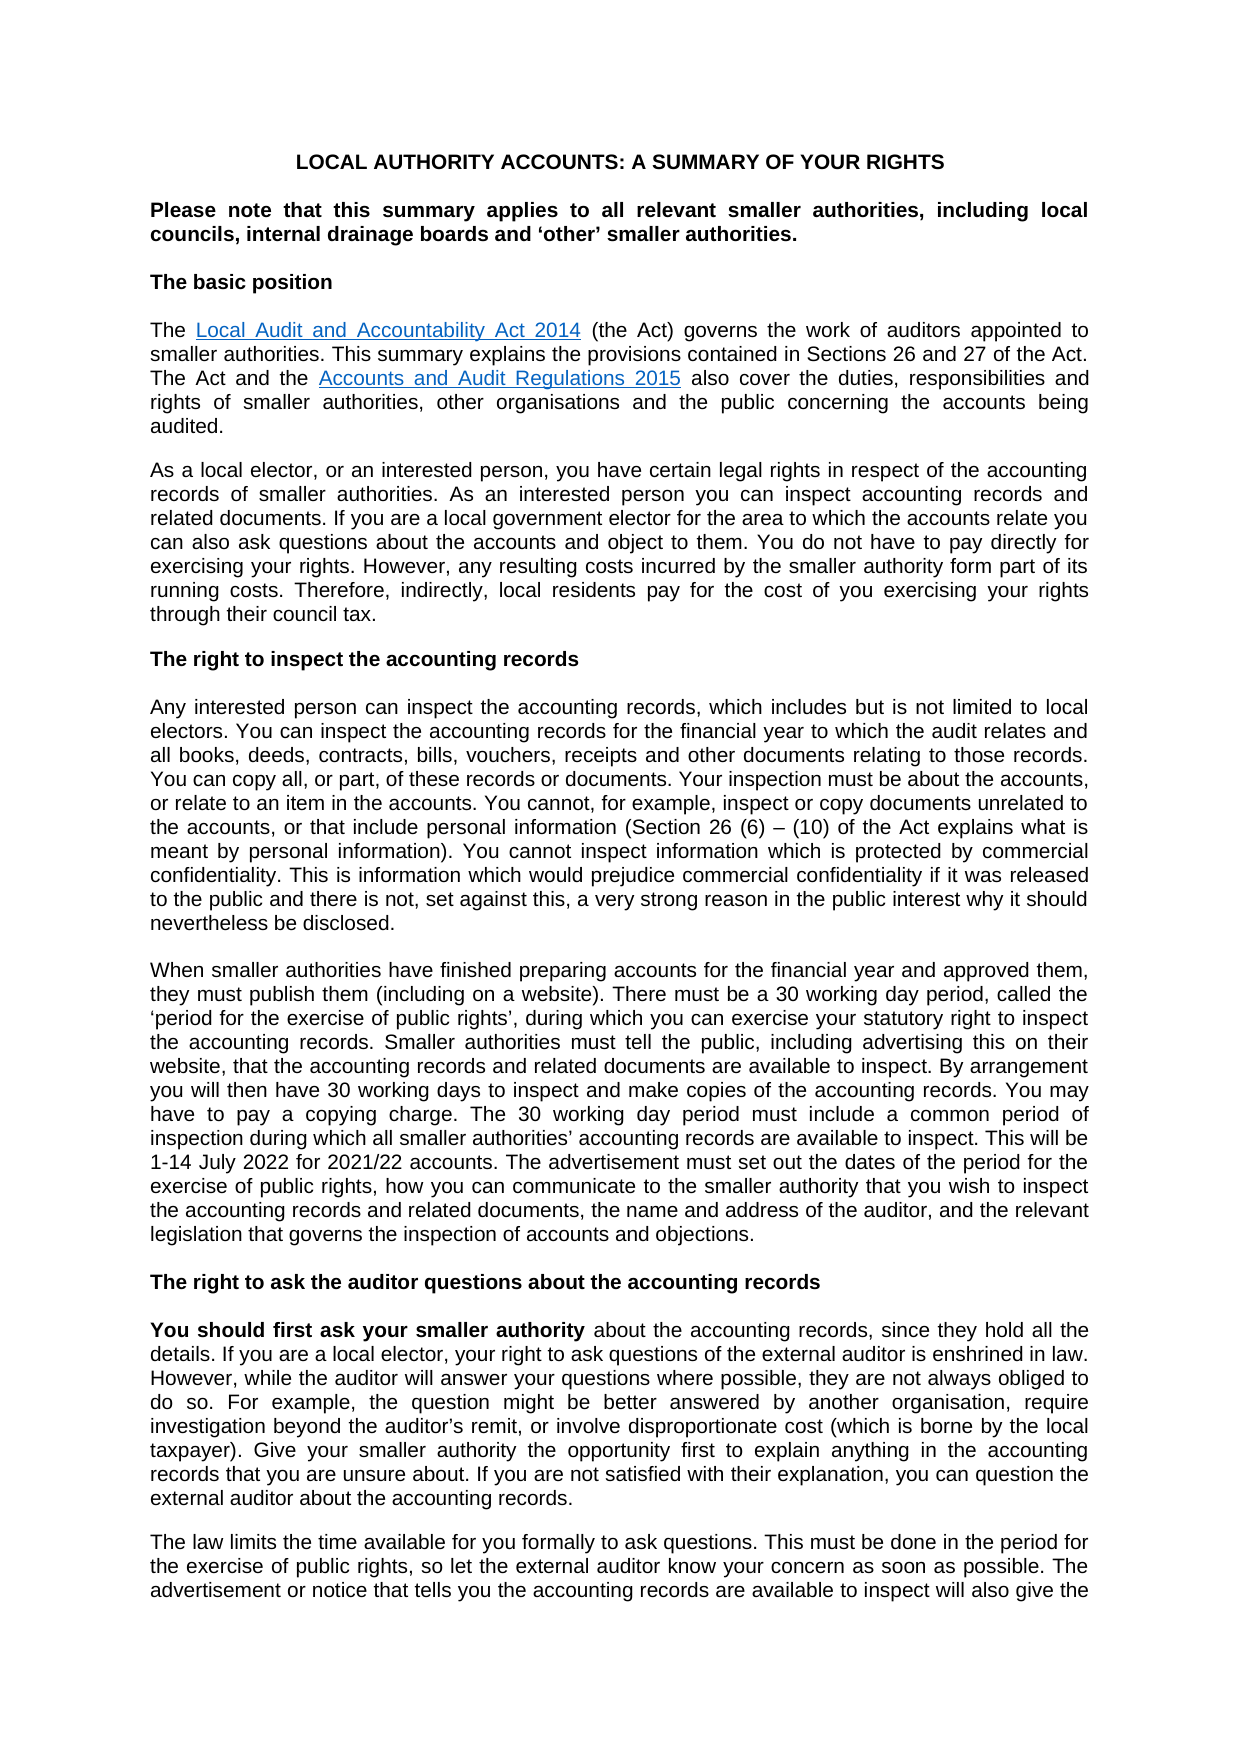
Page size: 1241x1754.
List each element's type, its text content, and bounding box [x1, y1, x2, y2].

text LOCAL AUTHORITY ACCOUNTS: A SUMMARY OF YOUR RIGHTS [150, 150, 1090, 174]
text The right to ask the auditor questions about the accounting records [150, 1270, 1090, 1294]
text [150, 1530, 1090, 1602]
text The right to inspect the accounting records [150, 647, 1090, 671]
text Any interested person can inspect the accounting records, which includes but is not limited to local electors. You can inspect the accounting records for the financial year to which the audit relates and all books, deeds, contracts, bills, vouchers, receipts and other documents relating to those records. You can copy all, or part, of these records or documents. Your inspection must be about the accounts, or relate to an item in the accounts. You cannot, for example, inspect or copy documents unrelated to the accounts, or that include personal information (Section 26 (6) – (10) of the Act explains what is meant by personal information). You cannot inspect information which is protected by commercial confidentiality. This is information which would prejudice commercial confidentiality if it was released to the public and there is not, set against this, a very strong reason in the public interest why it should nevertheless be disclosed. [150, 695, 1090, 934]
text As a local elector, or an interested person, you have certain legal rights in respect of the accounting records of smaller authorities. As an interested person you can inspect accounting records and related documents. If you are a local government elector for the area to which the accounts relate you can also ask questions about the accounts and object to them. You do not have to pay directly for exercising your rights. However, any resulting costs incurred by the smaller authority form part of its running costs. Therefore, indirectly, local residents pay for the cost of you exercising your rights through their council tax. [150, 458, 1090, 626]
text When smaller authorities have finished preparing accounts for the financial year and approved them, they must publish them (including on a website). There must be a 30 working day period, called the ‘period for the exercise of public rights’, during which you can exercise your statutory right to inspect the accounting records. Smaller authorities must tell the public, including advertising this on their website, that the accounting records and related documents are available to inspect. By arrangement you will then have 30 working days to inspect and make copies of the accounting records. You may have to pay a copying charge. The 30 working day period must include a common period of inspection during which all smaller authorities’ accounting records are available to inspect. This will be 1-14 July 2022 for 2021/22 accounts. The advertisement must set out the dates of the period for the exercise of public rights, how you can communicate to the smaller authority that you wish to inspect the accounting records and related documents, the name and address of the auditor, and the relevant legislation that governs the inspection of accounts and objections. [150, 958, 1090, 1246]
text The Local Audit and Accountability Act 2014 (the Act) governs the work of auditors appointed to smaller authorities. This summary explains the provisions contained in Sections 26 and 27 of the Act. The Act and the Accounts and Audit Regulations 2015 also cover the duties, responsibilities and rights of smaller authorities, other organisations and the public concerning the accounts being audited. [150, 318, 1090, 437]
text You should first ask your smaller authority about the accounting records, since they hold all the details. If you are a local elector, your right to ask questions of the external auditor is enshrined in law. However, while the auditor will answer your questions where possible, they are not always obliged to do so. For example, the question might be better answered by another organisation, require investigation beyond the auditor’s remit, or involve disproportionate cost (which is borne by the local taxpayer). Give your smaller authority the opportunity first to explain anything in the accounting records that you are unsure about. If you are not satisfied with their explanation, you can question the external auditor about the accounting records. [150, 1318, 1090, 1509]
text The basic position [150, 270, 1090, 294]
text Please note that this summary applies to all relevant smaller authorities, including local councils, internal drainage boards and ‘other’ smaller authorities. [150, 198, 1090, 246]
